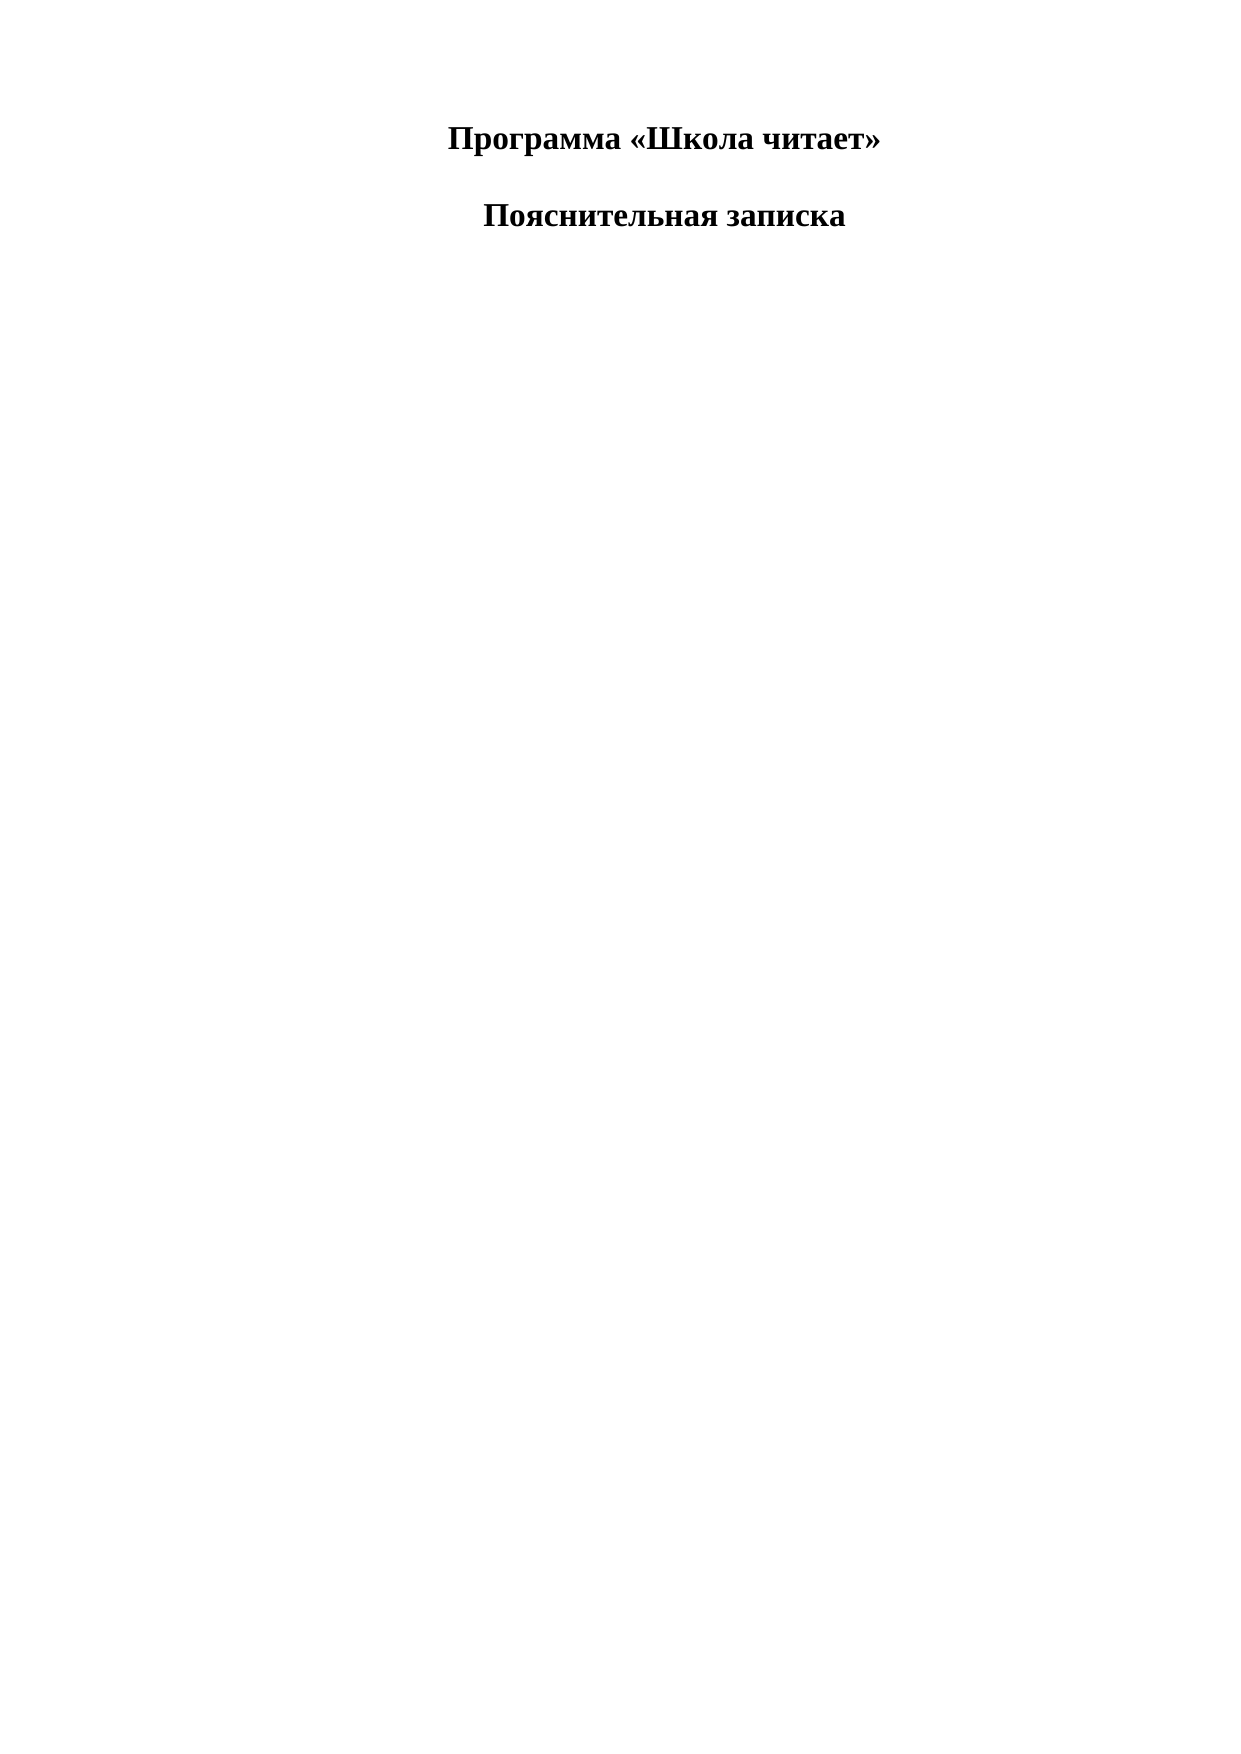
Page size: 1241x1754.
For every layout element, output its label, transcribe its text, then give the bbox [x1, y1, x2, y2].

text Программа «Школа читает» [177, 118, 1152, 156]
text Пояснительная записка [177, 195, 1152, 233]
